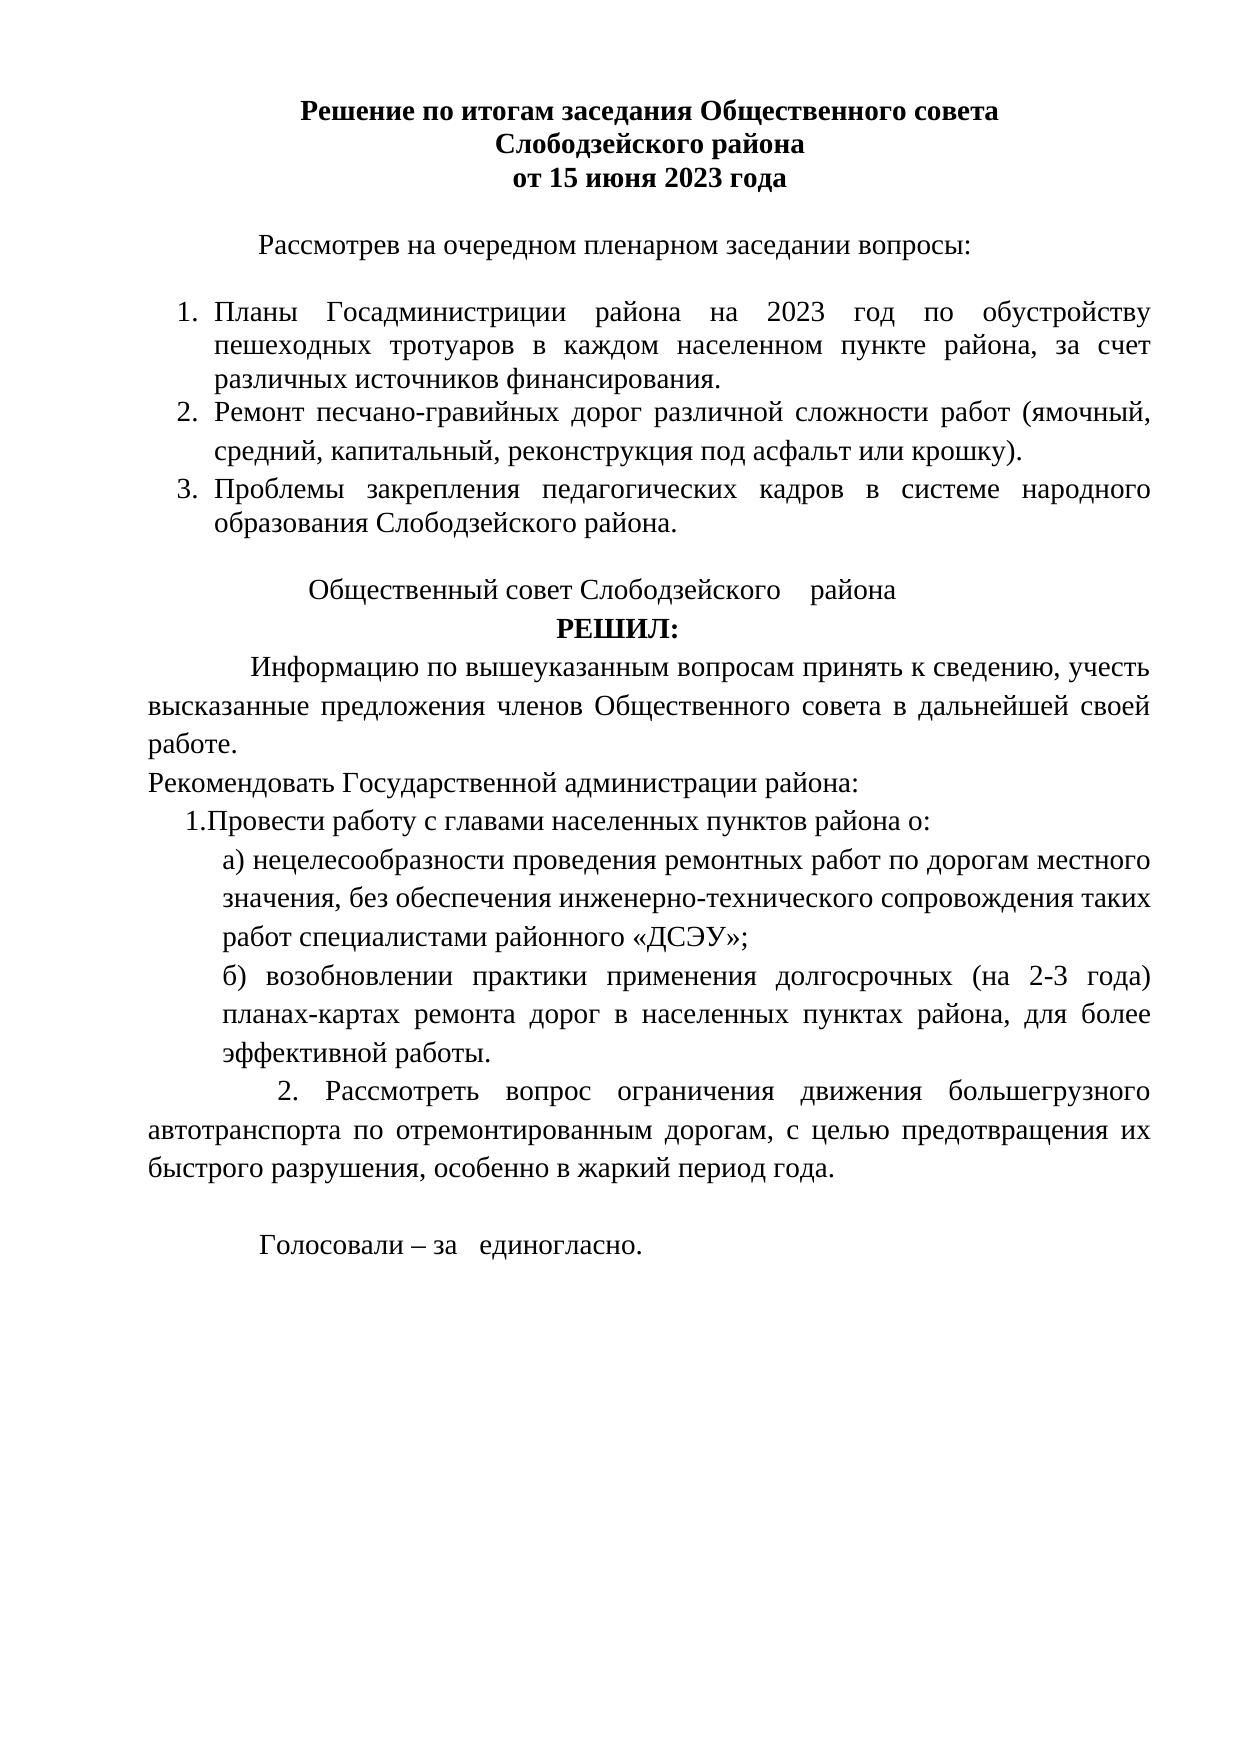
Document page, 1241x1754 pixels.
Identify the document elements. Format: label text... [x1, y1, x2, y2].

list б) возобновлении практики применения долгосрочных (на 2-3 года) планах-картах ремонта дорог в населенных пунктах района, для более эффективной работы. [222, 958, 1152, 1068]
text Слободзейского района [148, 126, 1152, 160]
list Планы Госадминистриции района на 2023 год по обустройству пешеходных тротуаров в каждом населенном пункте района, за счет различных источников финансирования. [176, 294, 1152, 394]
list Голосовали – за единогласно. [259, 1227, 1152, 1261]
text Решение по итогам заседания Общественного совета [148, 93, 1152, 126]
text Информацию по вышеуказанным вопросам принять к сведению, учесть высказанные предложения членов Общественного совета в дальнейшей своей работе. [148, 649, 1152, 760]
list Проблемы закрепления педагогических кадров в системе народного образования Слободзейского района. [176, 472, 1152, 539]
text Общественный совет Слободзейского района [148, 572, 1152, 606]
text 2. Рассмотреть вопрос ограничения движения большегрузного автотранспорта по отремонтированным дорогам, с целью предотвращения их быстрого разрушения, особенно в жаркий период года. [148, 1073, 1152, 1184]
text Рекомендовать Государственной администрации района: [148, 765, 1152, 798]
text РЕШИЛ: [148, 611, 1152, 644]
list Провести работу с главами населенных пунктов района о: [184, 803, 1152, 837]
text Рассмотрев на очередном пленарном заседании вопросы: [148, 227, 1152, 260]
list Ремонт песчано-гравийных дорог различной сложности работ (ямочный, средний, капитальный, реконструкция под асфальт или крошку). [176, 394, 1152, 467]
list а) нецелесообразности проведения ремонтных работ по дорогам местного значения, без обеспечения инженерно-технического сопровождения таких работ специалистами районного «ДСЭУ»; [222, 842, 1152, 953]
text от 15 июня 2023 года [148, 160, 1152, 193]
